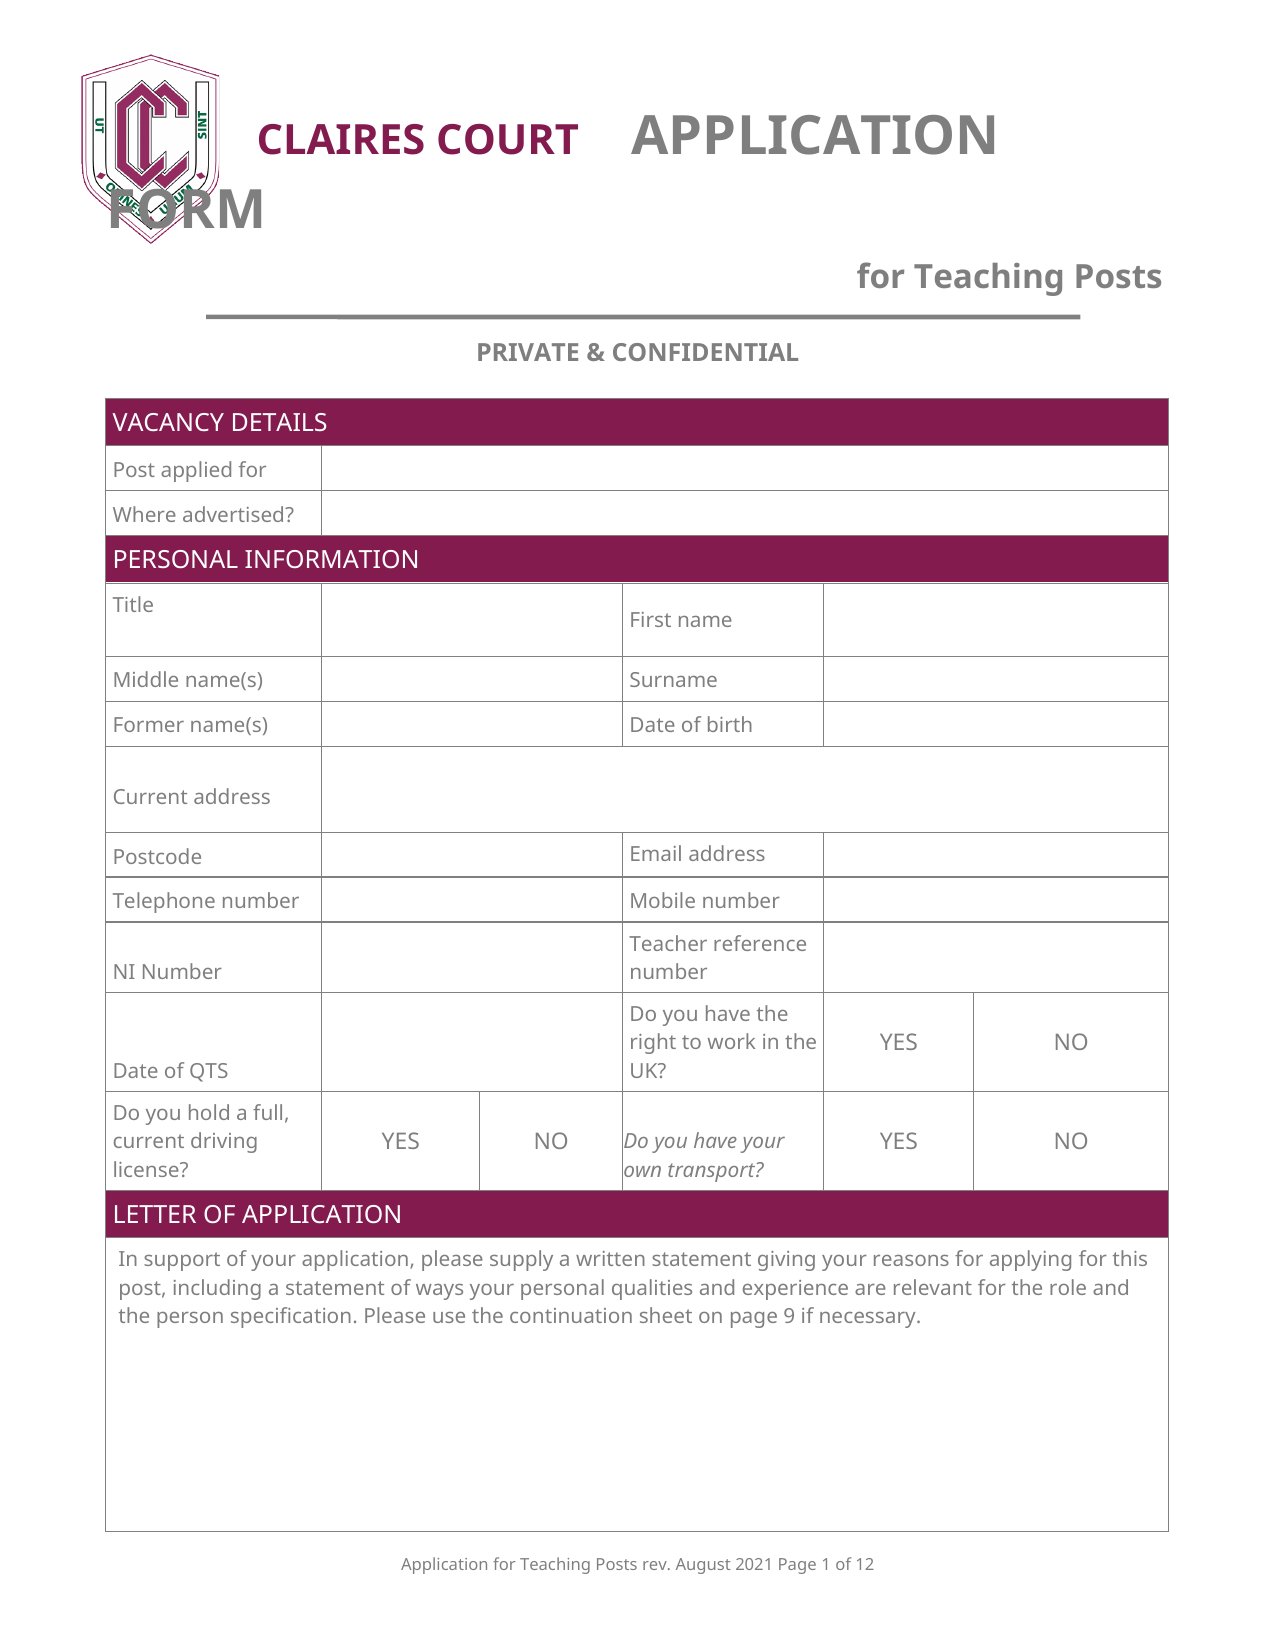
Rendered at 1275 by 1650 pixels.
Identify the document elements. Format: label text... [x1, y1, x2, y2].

table_cell Post applied for [106, 446, 321, 490]
subtitle PRIVATE & CONFIDENTIAL [106, 335, 1169, 369]
table_cell YES [824, 1092, 973, 1189]
table_cell LETTER OF APPLICATION [106, 1191, 1168, 1237]
table_cell First name [623, 584, 823, 656]
table_cell Middle name(s) [106, 657, 321, 701]
table_cell Mobile number [623, 878, 823, 921]
table_cell Surname [623, 657, 823, 701]
table_cell [322, 584, 622, 656]
table_cell NI Number [106, 923, 321, 992]
table_cell PERSONAL INFORMATION [106, 536, 1168, 582]
table_cell Do you have the right to work in the UK? [623, 993, 823, 1091]
table_cell [824, 657, 1168, 701]
table_header VACANCY DETAILS [106, 399, 1168, 445]
picture [81, 54, 220, 244]
table_cell [824, 923, 1168, 992]
table_cell [322, 878, 622, 921]
table_cell [322, 747, 1168, 832]
table_cell [322, 993, 622, 1091]
table_cell Do you have your own transport? [623, 1092, 823, 1189]
table_cell Telephone number [106, 878, 321, 921]
table_cell YES [322, 1092, 479, 1189]
table_cell [824, 878, 1168, 921]
table_cell NO [480, 1092, 622, 1189]
table_cell YES [824, 993, 973, 1091]
table_cell [824, 833, 1168, 876]
table_cell [322, 446, 1168, 490]
table_cell [322, 491, 1168, 535]
table_cell Do you hold a full, current driving license? [106, 1092, 321, 1189]
table_cell Where advertised? [106, 491, 321, 535]
subtitle CLAIRES COURT APPLICATION FORM for Teaching Posts [106, 97, 1169, 301]
table_cell [824, 702, 1168, 746]
table_cell NO [974, 993, 1168, 1091]
table_cell Date of birth [623, 702, 823, 746]
table_cell Teacher reference number [623, 923, 823, 992]
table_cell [106, 1238, 1168, 1531]
table_cell [824, 584, 1168, 656]
table_cell [322, 833, 622, 876]
table_cell Current address [106, 747, 321, 832]
table_cell Date of QTS [106, 993, 321, 1091]
table_cell [322, 923, 622, 992]
table_cell Former name(s) [106, 702, 321, 746]
table_cell Title [106, 584, 321, 656]
table_cell [322, 702, 622, 746]
table_cell Postcode [106, 833, 321, 876]
table_cell Email address [623, 833, 823, 876]
table_cell [322, 657, 622, 701]
table_cell NO [974, 1092, 1168, 1189]
